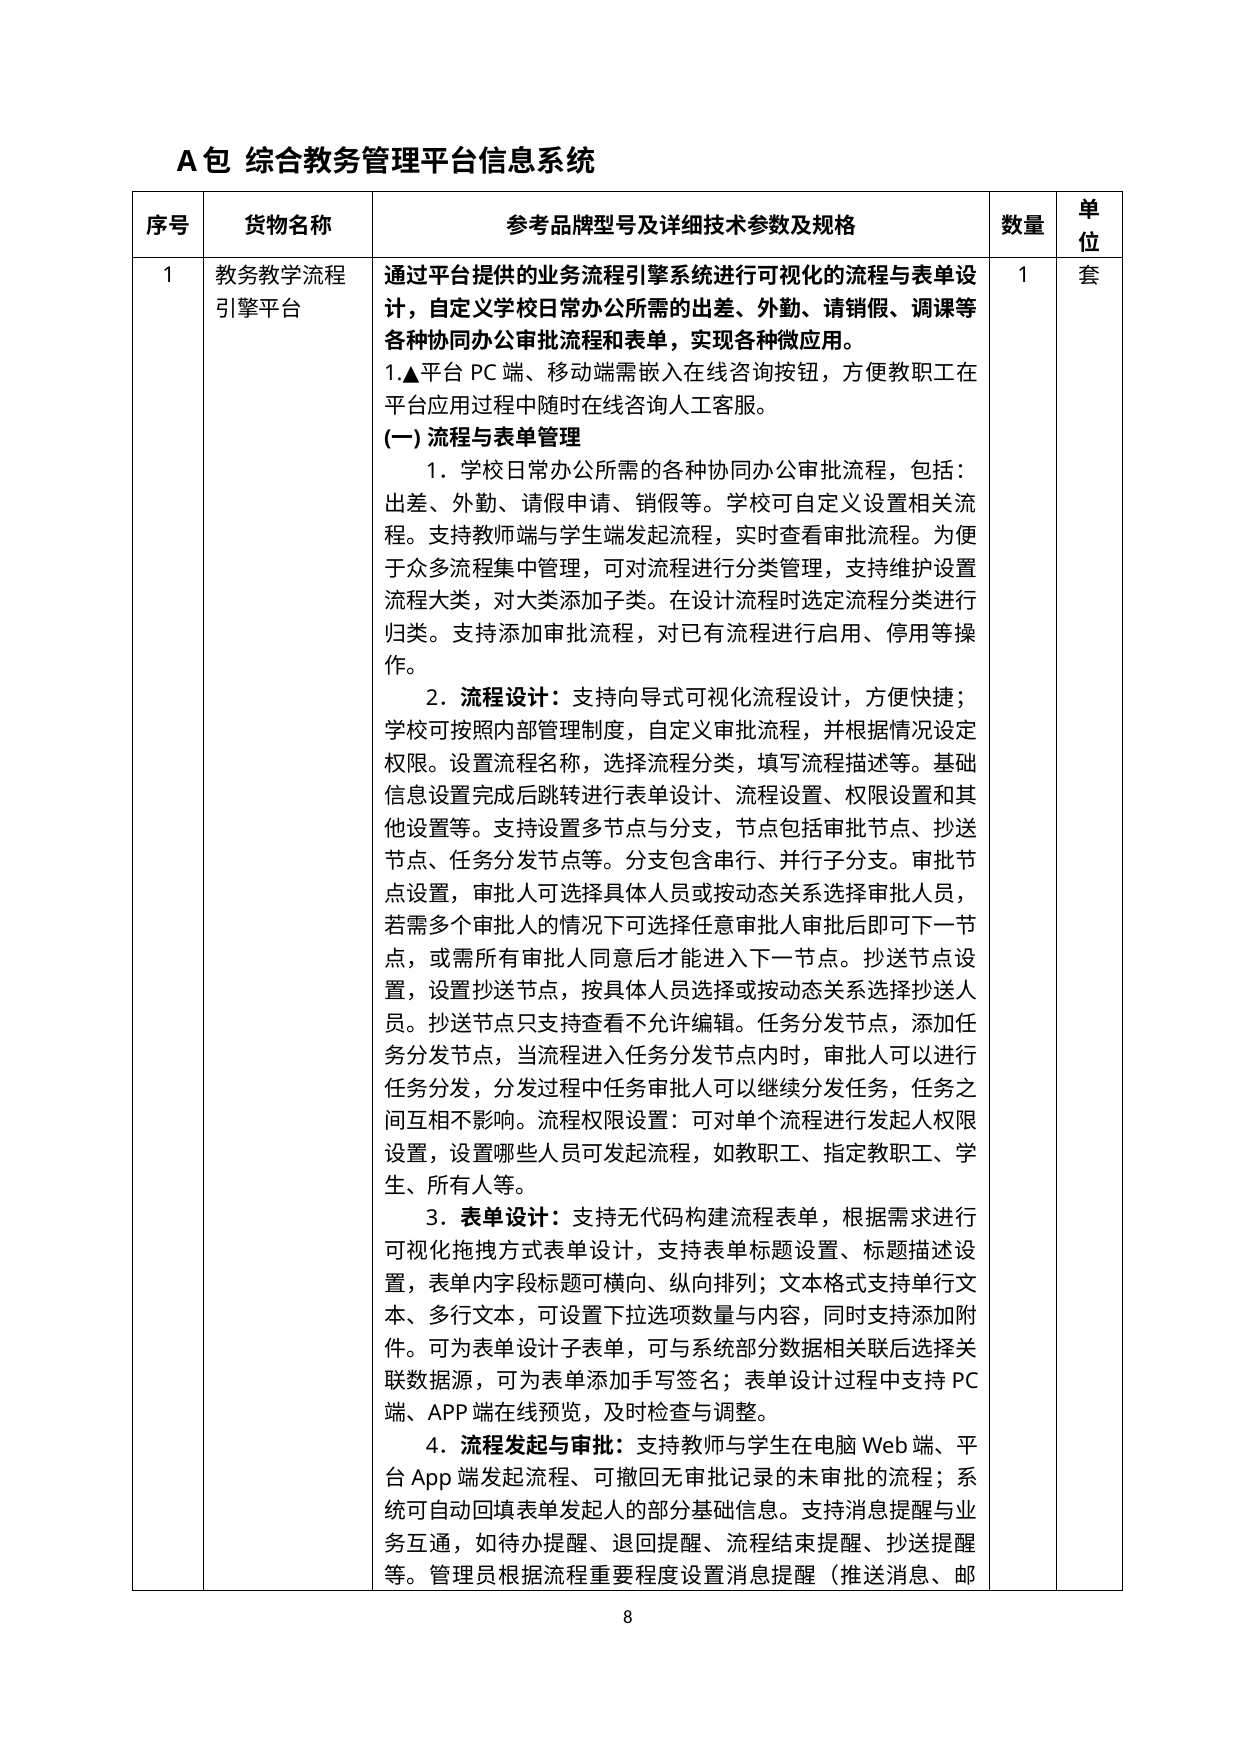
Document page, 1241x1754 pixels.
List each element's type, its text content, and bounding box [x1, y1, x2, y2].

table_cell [373, 258, 989, 1590]
table_cell 套 [1057, 258, 1122, 1590]
table_cell 1 [133, 258, 203, 1590]
table_cell 教务教学流程引擎平台 [204, 258, 372, 1590]
table_header 单位 [1057, 192, 1122, 257]
table_cell 1 [990, 258, 1056, 1590]
table_header 序号 [133, 192, 203, 257]
table_header 数量 [990, 192, 1056, 257]
text A包 综合教务管理平台信息系统 [177, 138, 1122, 180]
table_header 货物名称 [204, 192, 372, 257]
table_header 参考品牌型号及详细技术参数及规格 [373, 192, 989, 257]
